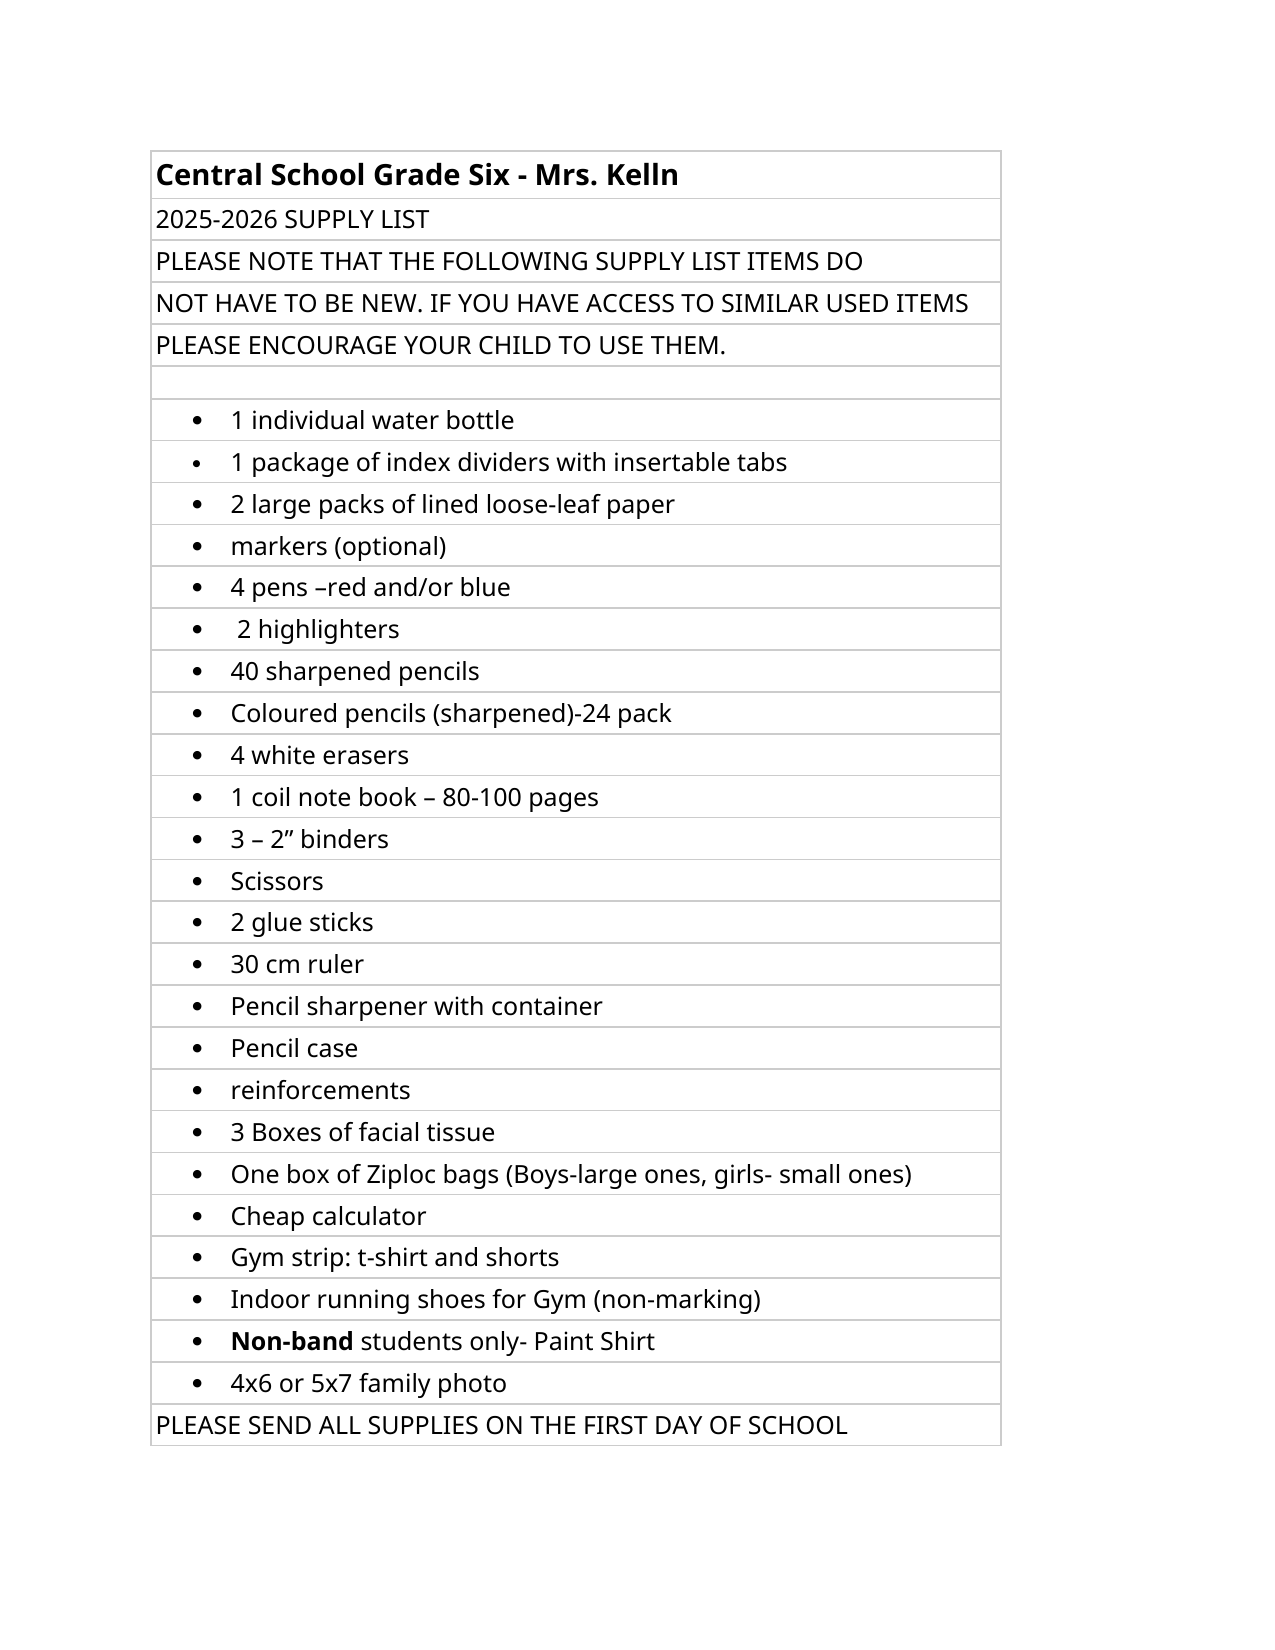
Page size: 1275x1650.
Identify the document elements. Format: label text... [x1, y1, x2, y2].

table_cell 3 – 2” binders [152, 818, 1000, 858]
table_cell Pencil sharpener with container [152, 986, 1000, 1026]
table_cell 4x6 or 5x7 family photo [152, 1363, 1000, 1403]
table_cell 2 glue sticks [152, 902, 1000, 942]
table_cell 40 sharpened pencils [152, 651, 1000, 691]
table_cell One box of Ziploc bags (Boys-large ones, girls- small ones) [152, 1153, 1000, 1193]
table_cell 1 individual water bottle [152, 400, 1000, 440]
table_cell 1 coil note book – 80-100 pages [152, 776, 1000, 817]
table_cell 1 package of index dividers with insertable tabs [152, 441, 1000, 482]
table_cell 4 white erasers [152, 735, 1000, 775]
table_cell Scissors [152, 860, 1000, 900]
table_cell 2 large packs of lined loose-leaf paper [152, 483, 1000, 523]
table_cell Cheap calculator [152, 1195, 1000, 1235]
table_cell markers (optional) [152, 525, 1000, 565]
table_cell NOT HAVE TO BE NEW. IF YOU HAVE ACCESS TO SIMILAR USED ITEMS [152, 283, 1000, 323]
table_cell Pencil case [152, 1028, 1000, 1068]
table_cell Coloured pencils (sharpened)-24 pack [152, 693, 1000, 733]
table_cell [152, 367, 1000, 398]
table_cell PLEASE SEND ALL SUPPLIES ON THE FIRST DAY OF SCHOOL [152, 1405, 1000, 1445]
table_cell 30 cm ruler [152, 944, 1000, 984]
table_cell Gym strip: t-shirt and shorts [152, 1237, 1000, 1277]
table_cell 4 pens –red and/or blue [152, 567, 1000, 607]
table_cell 2 highlighters [152, 609, 1000, 649]
table_header Central School Grade Six - Mrs. Kelln [152, 152, 1000, 197]
table_cell reinforcements [152, 1070, 1000, 1110]
table_cell Indoor running shoes for Gym (non-marking) [152, 1279, 1000, 1319]
table_cell PLEASE NOTE THAT THE FOLLOWING SUPPLY LIST ITEMS DO [152, 241, 1000, 281]
table_cell 3 Boxes of facial tissue [152, 1111, 1000, 1152]
table_cell PLEASE ENCOURAGE YOUR CHILD TO USE THEM. [152, 325, 1000, 365]
table_cell 2025-2026 SUPPLY LIST [152, 199, 1000, 239]
table_cell Non-band students only- Paint Shirt [152, 1321, 1000, 1361]
